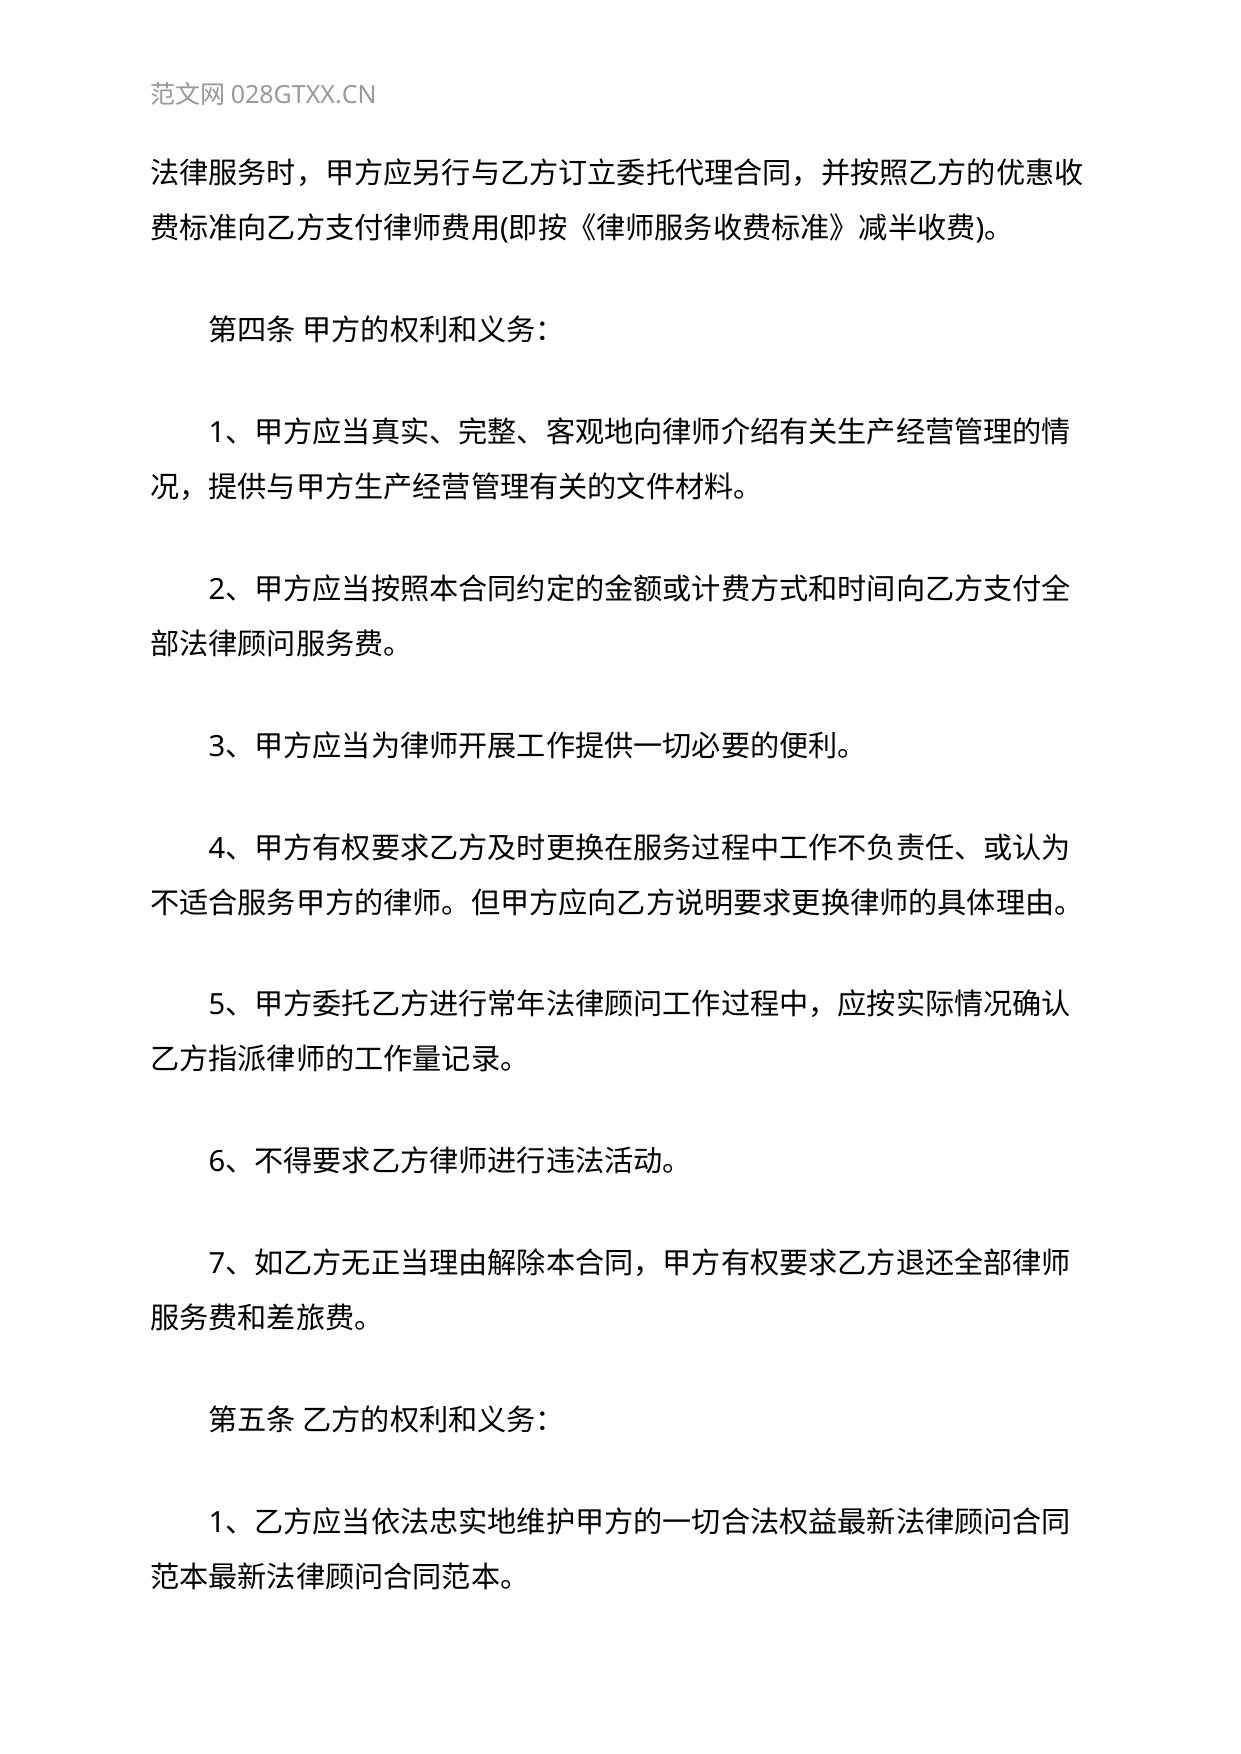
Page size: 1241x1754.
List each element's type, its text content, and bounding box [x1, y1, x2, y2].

text 1、乙方应当依法忠实地维护甲方的一切合法权益最新法律顾问合同范本最新法律顾问合同范本。 [150, 1498, 1090, 1596]
text 2、甲方应当按照本合同约定的金额或计费方式和时间向乙方支付全部法律顾问服务费。 [150, 565, 1090, 663]
text 6、不得要求乙方律师进行违法活动。 [150, 1138, 1090, 1180]
text 7、如乙方无正当理由解除本合同，甲方有权要求乙方退还全部律师服务费和差旅费。 [150, 1240, 1090, 1337]
text 第四条 甲方的权利和义务： [150, 307, 1090, 349]
text 5、甲方委托乙方进行常年法律顾问工作过程中，应按实际情况确认乙方指派律师的工作量记录。 [150, 981, 1090, 1078]
text 3、甲方应当为律师开展工作提供一切必要的便利。 [150, 722, 1090, 764]
text 第五条 乙方的权利和义务： [150, 1396, 1090, 1439]
text 4、甲方有权要求乙方及时更换在服务过程中工作不负责任、或认为不适合服务甲方的律师。但甲方应向乙方说明要求更换律师的具体理由。 [150, 824, 1090, 921]
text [150, 150, 1090, 247]
text 1、甲方应当真实、完整、客观地向律师介绍有关生产经营管理的情况，提供与甲方生产经营管理有关的文件材料。 [150, 409, 1090, 506]
